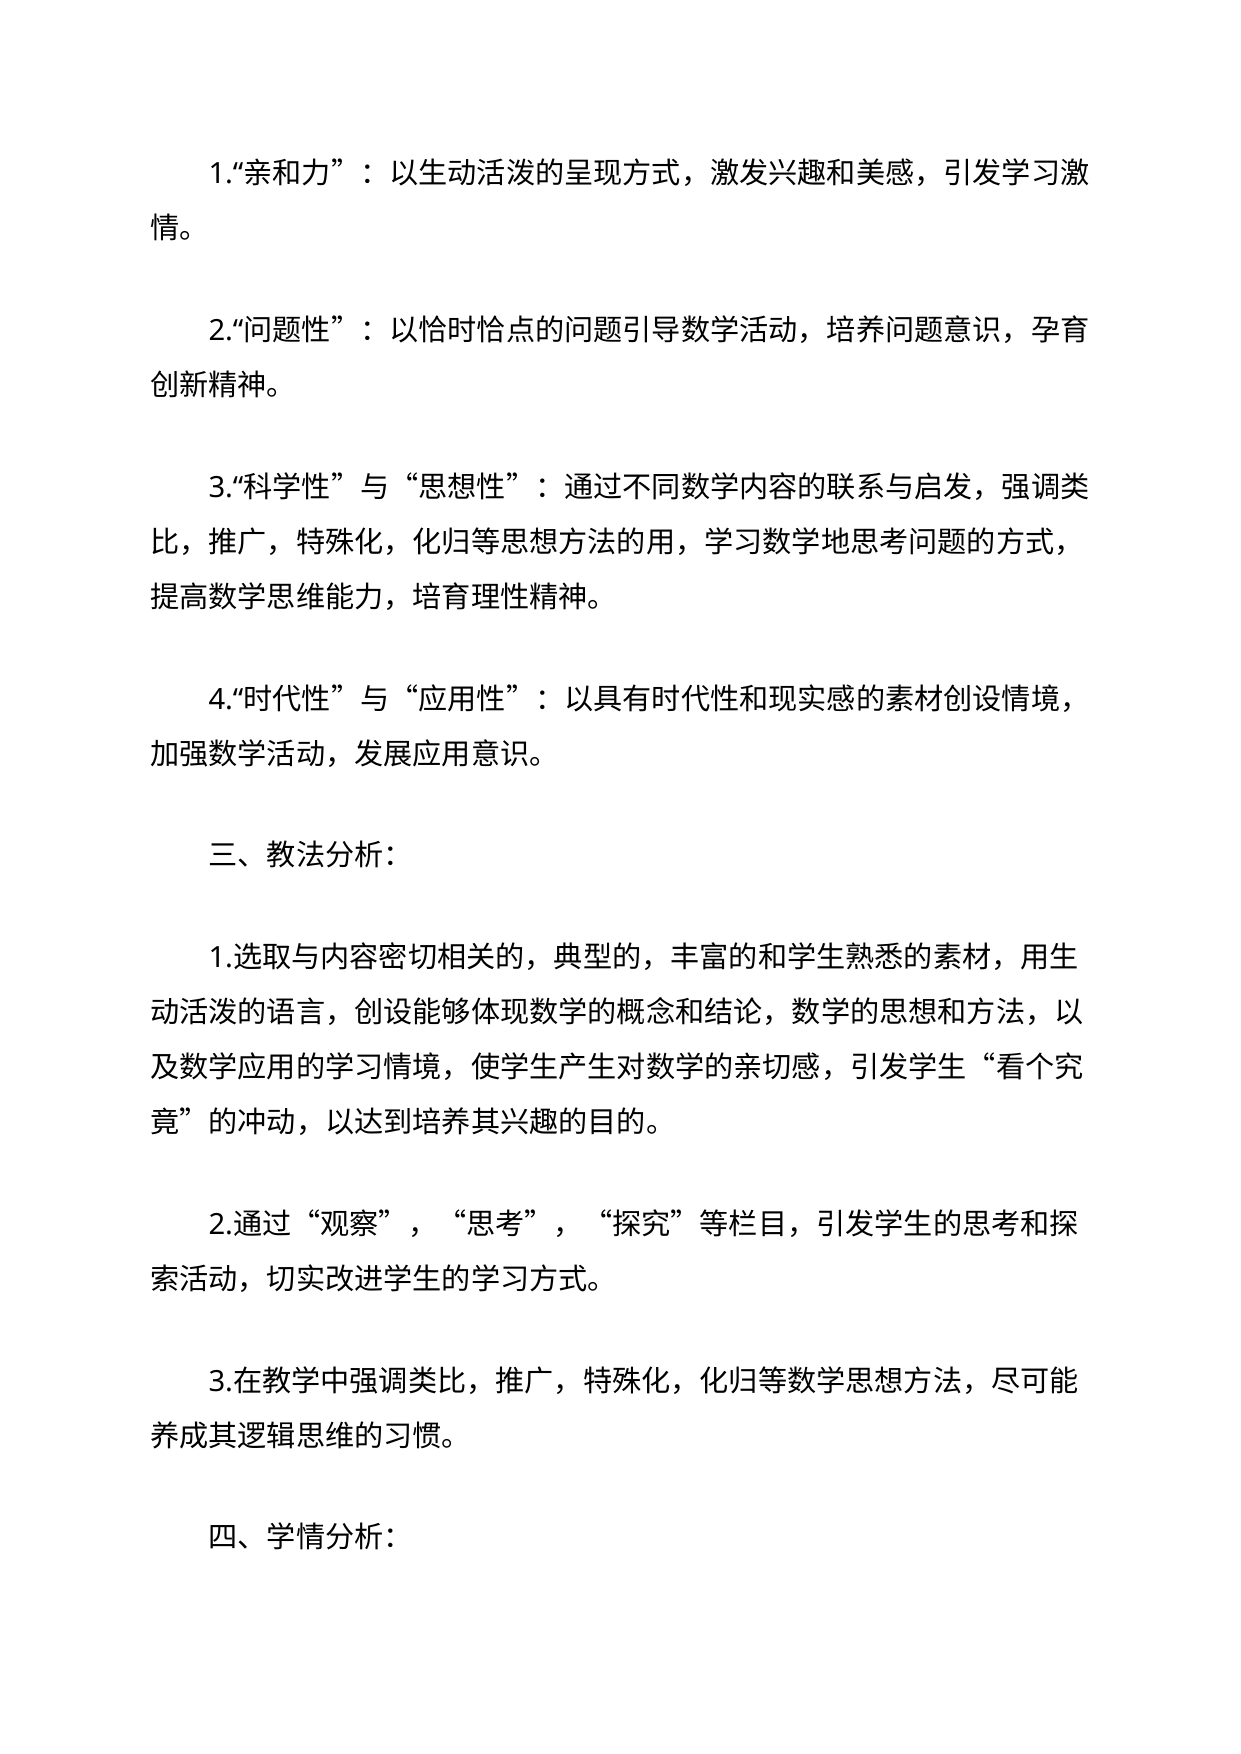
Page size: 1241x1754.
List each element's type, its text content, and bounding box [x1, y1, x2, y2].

text 3.在教学中强调类比，推广，特殊化，化归等数学思想方法，尽可能养成其逻辑思维的习惯。 [150, 1357, 1090, 1454]
text 三、教法分析： [150, 832, 1090, 874]
text 1.选取与内容密切相关的，典型的，丰富的和学生熟悉的素材，用生动活泼的语言，创设能够体现数学的概念和结论，数学的思想和方法，以及数学应用的学习情境，使学生产生对数学的亲切感，引发学生“看个究竟”的冲动，以达到培养其兴趣的目的。 [150, 934, 1090, 1141]
text 2.通过“观察”，“思考”，“探究”等栏目，引发学生的思考和探索活动，切实改进学生的学习方式。 [150, 1200, 1090, 1298]
text 3.“科学性”与“思想性”：通过不同数学内容的联系与启发，强调类比，推广，特殊化，化归等思想方法的用，学习数学地思考问题的方式，提高数学思维能力，培育理性精神。 [150, 463, 1090, 616]
text 1.“亲和力”：以生动活泼的呈现方式，激发兴趣和美感，引发学习激情。 [150, 150, 1090, 247]
text 4.“时代性”与“应用性”：以具有时代性和现实感的素材创设情境，加强数学活动，发展应用意识。 [150, 675, 1090, 772]
text 2.“问题性”：以恰时恰点的问题引导数学活动，培养问题意识，孕育创新精神。 [150, 307, 1090, 404]
text 四、学情分析： [150, 1514, 1090, 1556]
